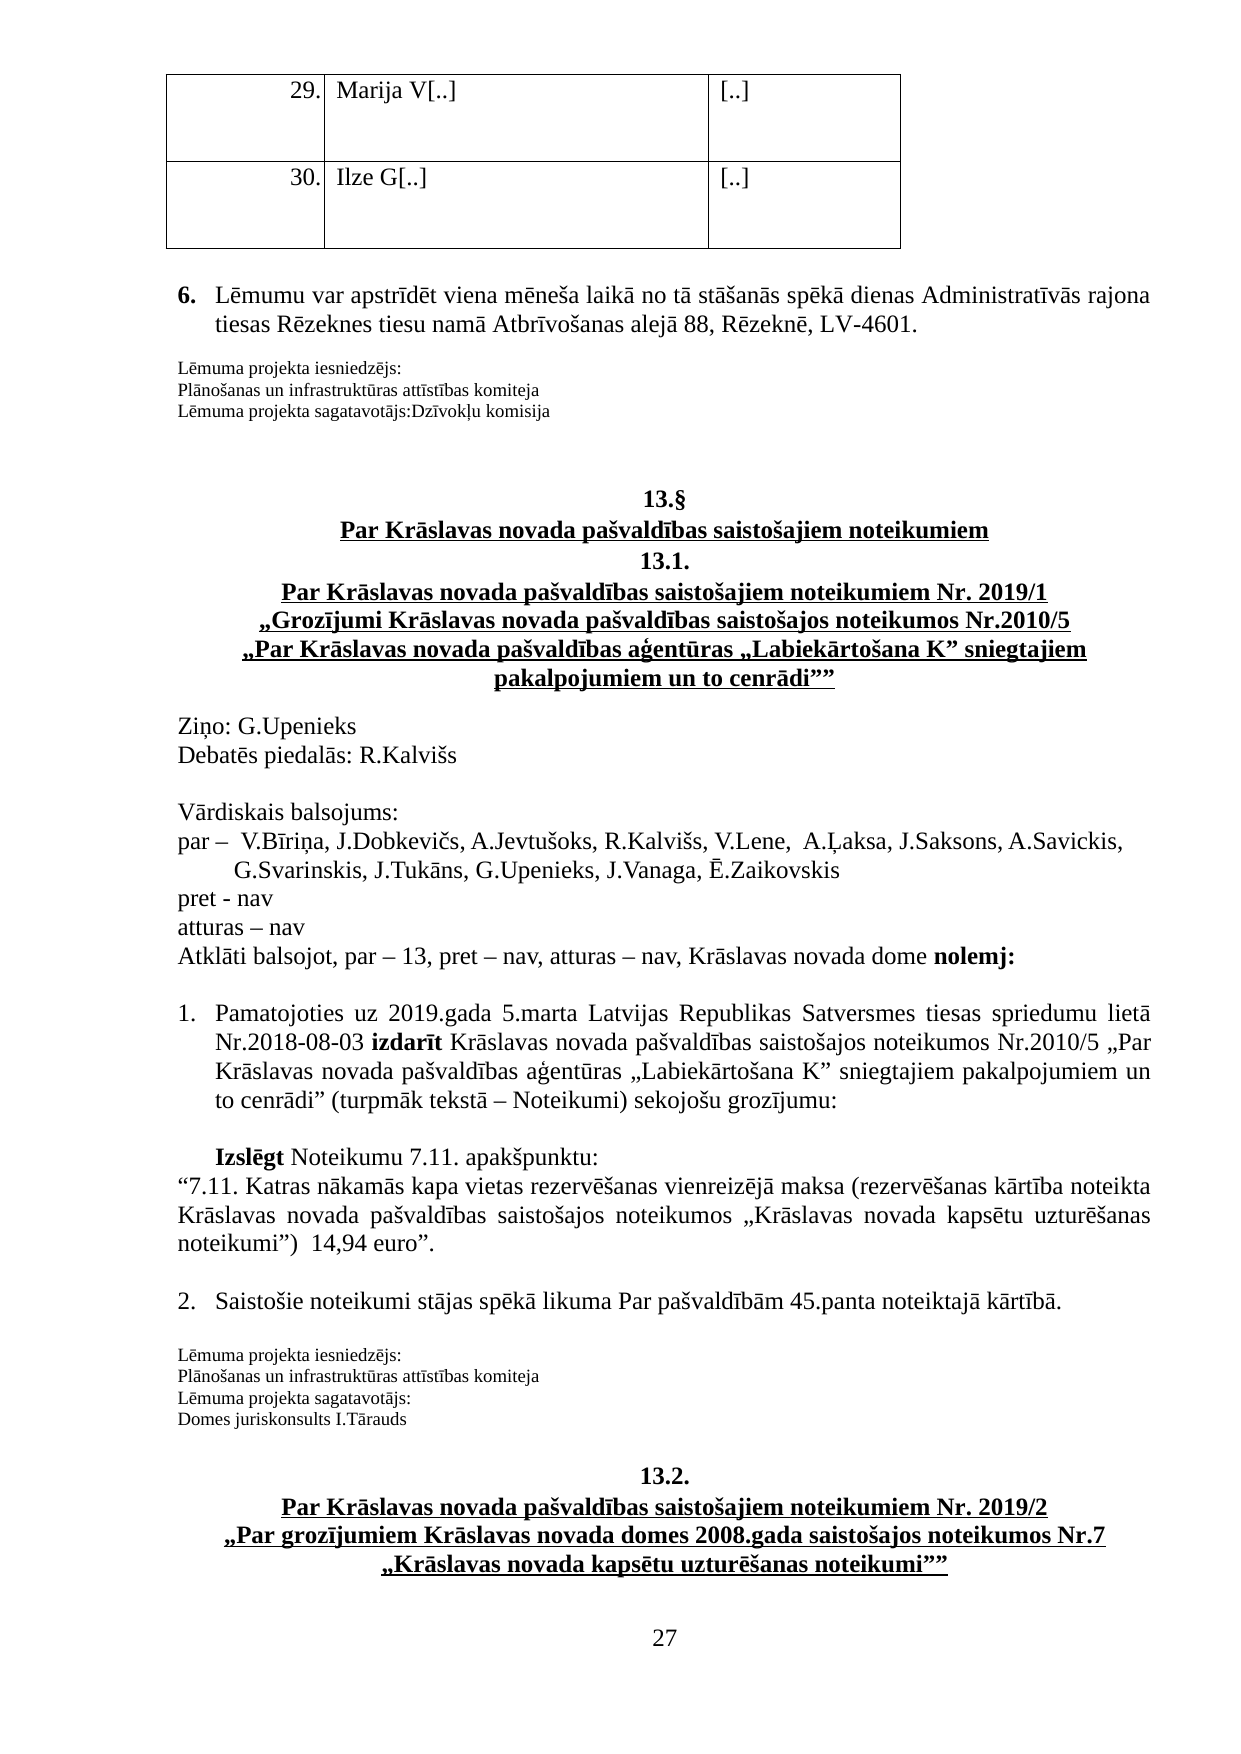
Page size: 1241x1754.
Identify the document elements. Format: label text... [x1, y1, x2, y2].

text par – V.Bīriņa, J.Dobkevičs, A.Jevtušoks, R.Kalvišs, V.Lene, A.Ļaksa, J.Saksons, A.Savickis, [177, 826, 1152, 855]
text “7.11. Katras nākamās kapa vietas rezervēšanas vienreizējā maksa (rezervēšanas kārtība noteikta Krāslavas novada pašvaldības saistošajos noteikumos „Krāslavas novada kapsētu uzturēšanas noteikumi”) 14,94 euro”. [177, 1171, 1152, 1257]
text 13.1. [177, 546, 1152, 574]
text Atklāti balsojot, par – 13, pret – nav, atturas – nav, Krāslavas novada dome nolemj: [177, 941, 1152, 970]
text Domes juriskonsults I.Tārauds [177, 1408, 1152, 1430]
list Saistošie noteikumi stājas spēkā likuma Par pašvaldībām 45.panta noteiktajā kārtībā. [177, 1286, 1152, 1315]
text „Par grozījumiem Krāslavas novada domes 2008.gada saistošajos noteikumos Nr.7 „Krāslavas novada kapsētu uzturēšanas noteikumi”” [177, 1521, 1152, 1578]
text pret - nav [177, 883, 1152, 912]
text Par Krāslavas novada pašvaldības saistošajiem noteikumiem [177, 515, 1152, 543]
text Par Krāslavas novada pašvaldības saistošajiem noteikumiem Nr. 2019/2 [177, 1492, 1152, 1521]
table_cell [167, 162, 324, 248]
table_cell [..] [709, 75, 900, 161]
text Ziņo: G.Upenieks [177, 711, 1152, 740]
text Debatēs piedalās: R.Kalvišs [177, 740, 1152, 768]
text „Grozījumi Krāslavas novada pašvaldības saistošajos noteikumos Nr.2010/5 [177, 606, 1152, 634]
text pakalpojumiem un to cenrādi”” [177, 663, 1152, 692]
text Lēmuma projekta iesniedzējs: [177, 357, 1152, 378]
table_cell [..] [709, 162, 900, 248]
table_cell Ilze G[..] [325, 162, 708, 248]
text Lēmuma projekta sagatavotājs: [177, 1387, 1152, 1408]
list Lēmumu var apstrīdēt viena mēneša laikā no tā stāšanās spēkā dienas Administratīvās rajona tiesas Rēzeknes tiesu namā Atbrīvošanas alejā 88, Rēzeknē, LV-4601. [177, 280, 1152, 338]
text „Par Krāslavas novada pašvaldības aģentūras „Labiekārtošana K” sniegtajiem [177, 634, 1152, 663]
text G.Svarinskis, J.Tukāns, G.Upenieks, J.Vanaga, Ē.Zaikovskis [177, 855, 1152, 883]
text Lēmuma projekta iesniedzējs: [177, 1343, 1152, 1365]
table_cell Marija V[..] [325, 75, 708, 161]
table_cell [167, 75, 324, 161]
text Izslēgt Noteikumu 7.11. apakšpunktu: [215, 1142, 1152, 1171]
text Plānošanas un infrastruktūras attīstības komiteja [177, 1365, 1152, 1387]
text atturas – nav [177, 912, 1152, 941]
text Par Krāslavas novada pašvaldības saistošajiem noteikumiem Nr. 2019/1 [177, 577, 1152, 606]
text Vārdiskais balsojums: [177, 797, 1152, 826]
text 13.2. [177, 1461, 1152, 1489]
text Plānošanas un infrastruktūras attīstības komiteja [177, 378, 1152, 400]
text Lēmuma projekta sagatavotājs:Dzīvokļu komisija [177, 400, 1152, 422]
text 13.§ [177, 484, 1152, 512]
list Pamatojoties uz 2019.gada 5.marta Latvijas Republikas Satversmes tiesas spriedumu lietā Nr.2018-08-03 izdarīt Krāslavas novada pašvaldības saistošajos noteikumos Nr.2010/5 „Par Krāslavas novada pašvaldības aģentūras „Labiekārtošana K” sniegtajiem pakalpojumiem un to cenrādi” (turpmāk tekstā – Noteikumi) sekojošu grozījumu: [177, 998, 1152, 1113]
